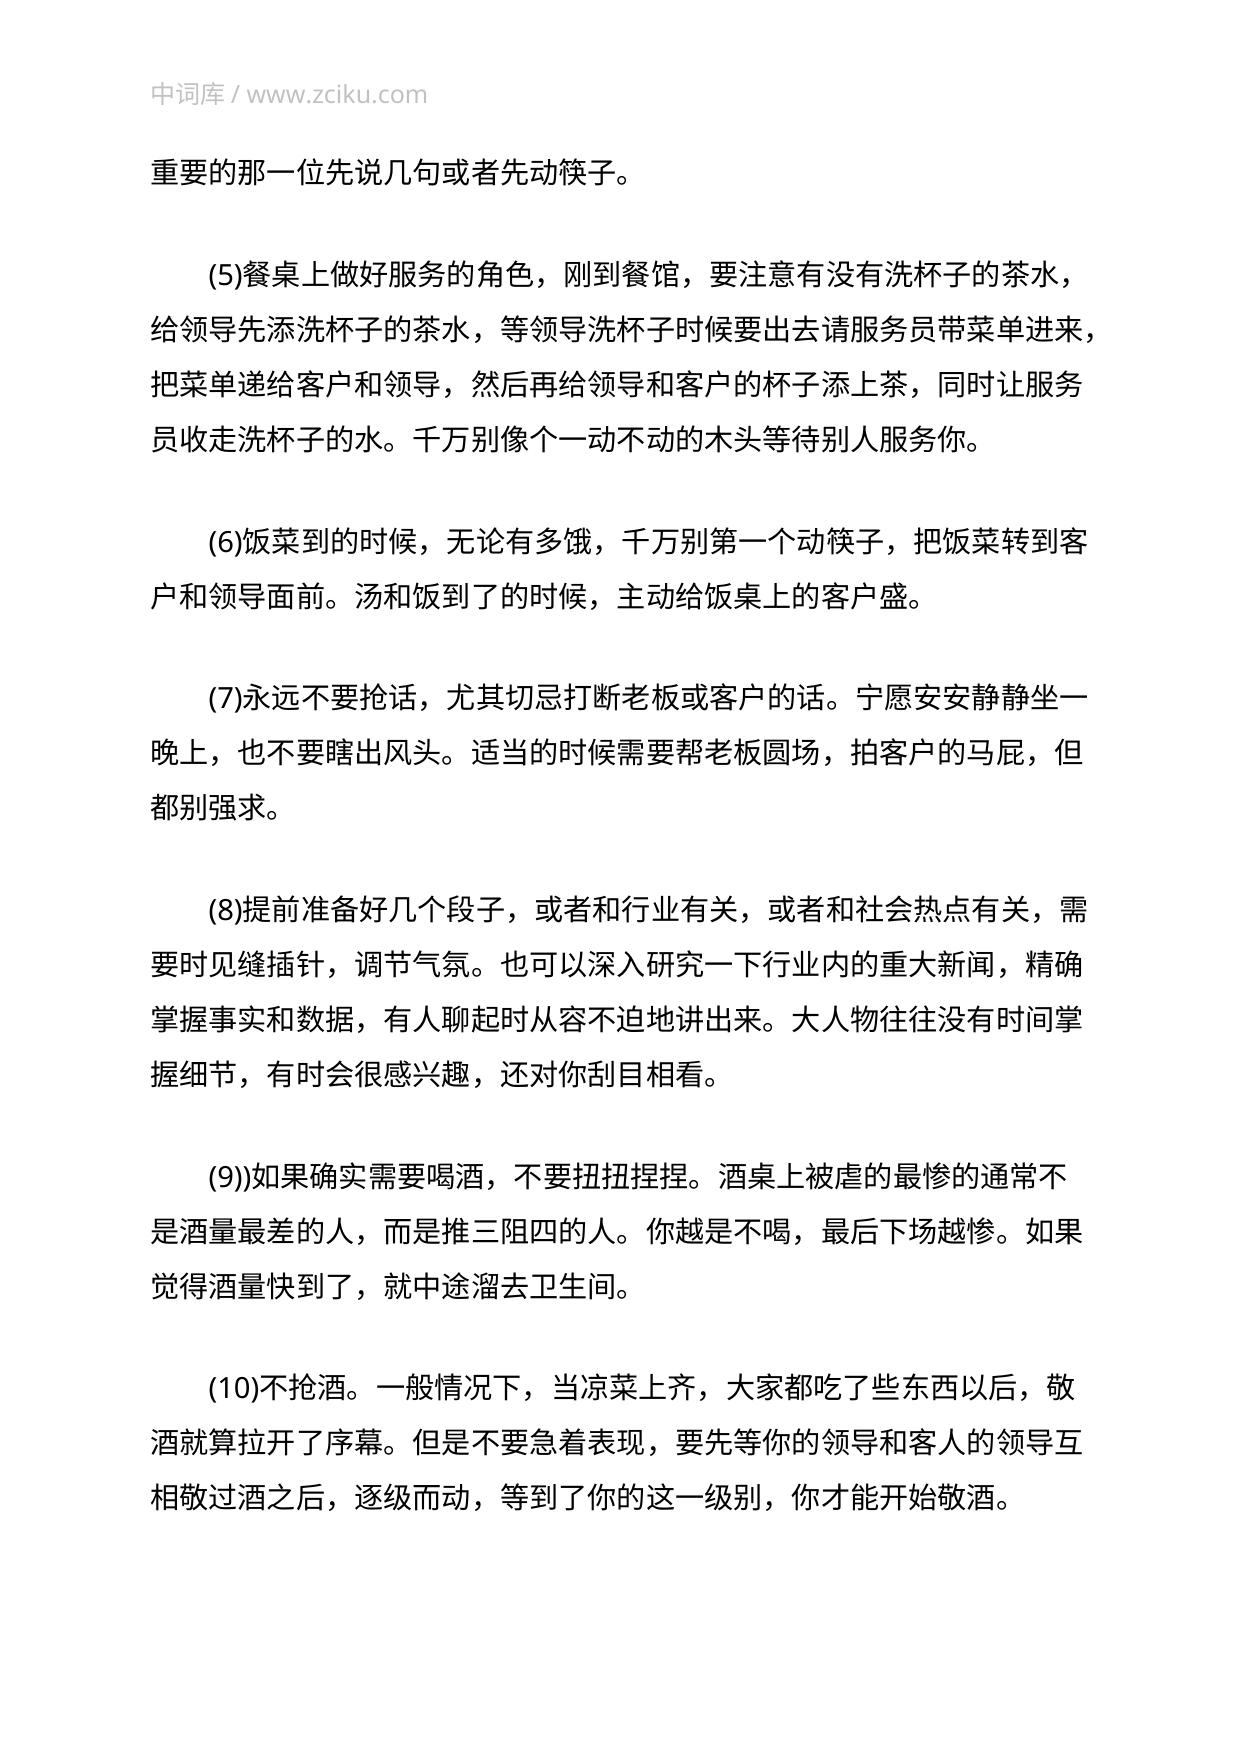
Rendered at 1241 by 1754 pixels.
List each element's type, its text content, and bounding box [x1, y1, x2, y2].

text (9))如果确实需要喝酒，不要扭扭捏捏。酒桌上被虐的最惨的通常不是酒量最差的人，而是推三阻四的人。你越是不喝，最后下场越惨。如果觉得酒量快到了，就中途溜去卫生间。 [150, 1153, 1090, 1306]
text (7)永远不要抢话，尤其切忌打断老板或客户的话。宁愿安安静静坐一晚上，也不要瞎出风头。适当的时候需要帮老板圆场，拍客户的马屁，但都别强求。 [150, 675, 1090, 827]
text (5)餐桌上做好服务的角色，刚到餐馆，要注意有没有洗杯子的茶水，给领导先添洗杯子的茶水，等领导洗杯子时候要出去请服务员带菜单进来，把菜单递给客户和领导，然后再给领导和客户的杯子添上茶，同时让服务员收走洗杯子的水。千万别像个一动不动的木头等待别人服务你。 [150, 252, 1090, 459]
text (10)不抢酒。一般情况下，当凉菜上齐，大家都吃了些东西以后，敬酒就算拉开了序幕。但是不要急着表现，要先等你的领导和客人的领导互相敬过酒之后，逐级而动，等到了你的这一级别，你才能开始敬酒。 [150, 1365, 1090, 1517]
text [150, 150, 1090, 192]
text (6)饭菜到的时候，无论有多饿，千万别第一个动筷子，把饭菜转到客户和领导面前。汤和饭到了的时候，主动给饭桌上的客户盛。 [150, 518, 1090, 616]
text (8)提前准备好几个段子，或者和行业有关，或者和社会热点有关，需要时见缝插针，调节气氛。也可以深入研究一下行业内的重大新闻，精确掌握事实和数据，有人聊起时从容不迫地讲出来。大人物往往没有时间掌握细节，有时会很感兴趣，还对你刮目相看。 [150, 887, 1090, 1094]
